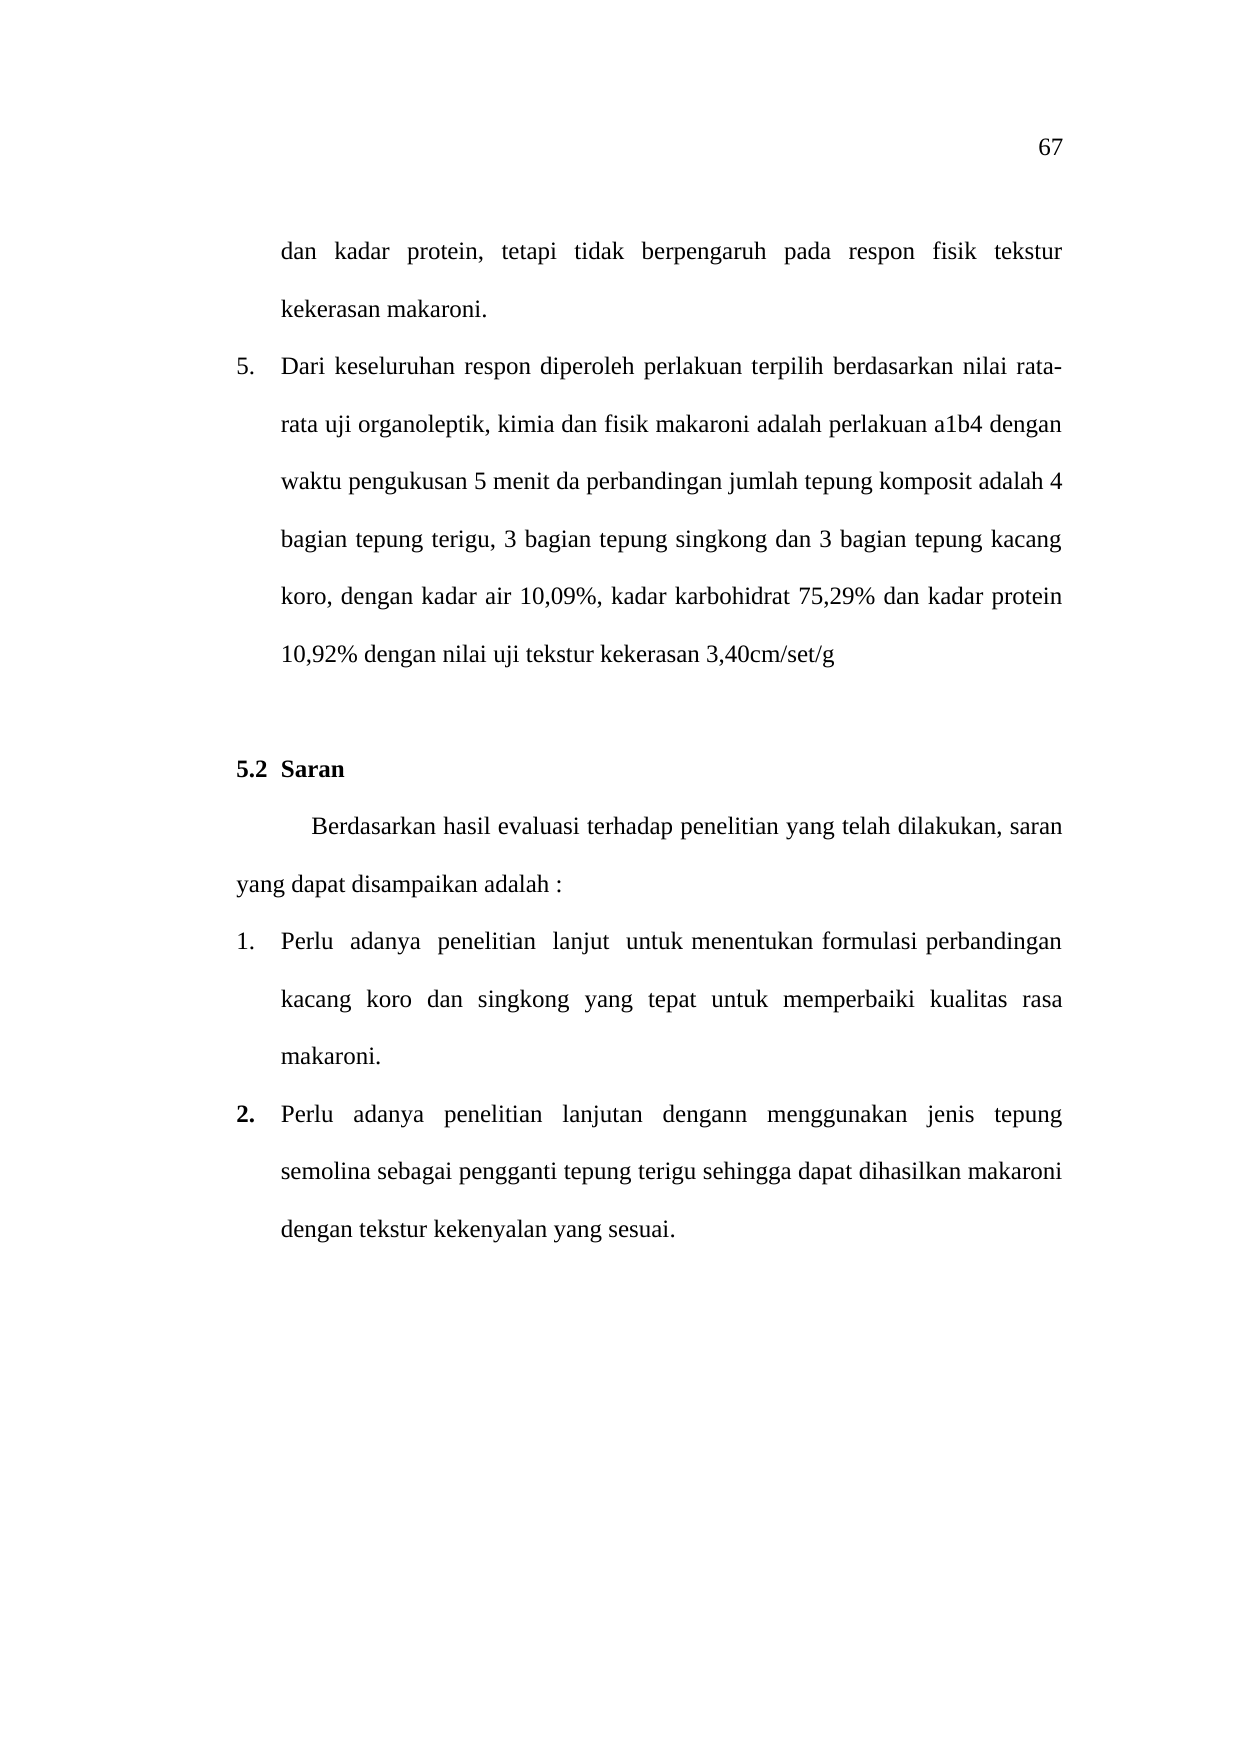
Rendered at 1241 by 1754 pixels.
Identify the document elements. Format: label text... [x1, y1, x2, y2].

list Saran [236, 754, 1063, 782]
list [236, 236, 1063, 322]
text Berdasarkan hasil evaluasi terhadap penelitian yang telah dilakukan, saran yang dapat disampaikan adalah : [236, 811, 1063, 897]
list Dari keseluruhan respon diperoleh perlakuan terpilih berdasarkan nilai rata- rata uji organoleptik, kimia dan fisik makaroni adalah perlakuan a1b4 dengan waktu pengukusan 5 menit da perbandingan jumlah tepung komposit adalah 4 bagian tepung terigu, 3 bagian tepung singkong dan 3 bagian tepung kacang koro, dengan kadar air 10,09%, kadar karbohidrat 75,29% dan kadar protein 10,92% dengan nilai uji tekstur kekerasan 3,40cm/set/g [236, 351, 1063, 667]
list Perlu adanya penelitian lanjutan dengann menggunakan jenis tepung semolina sebagai pengganti tepung terigu sehingga dapat dihasilkan makaroni dengan tekstur kekenyalan yang sesuai. [236, 1099, 1063, 1242]
list Perlu adanya penelitian lanjut untuk menentukan formulasi perbandingan kacang koro dan singkong yang tepat untuk memperbaiki kualitas rasa makaroni. [236, 926, 1063, 1070]
